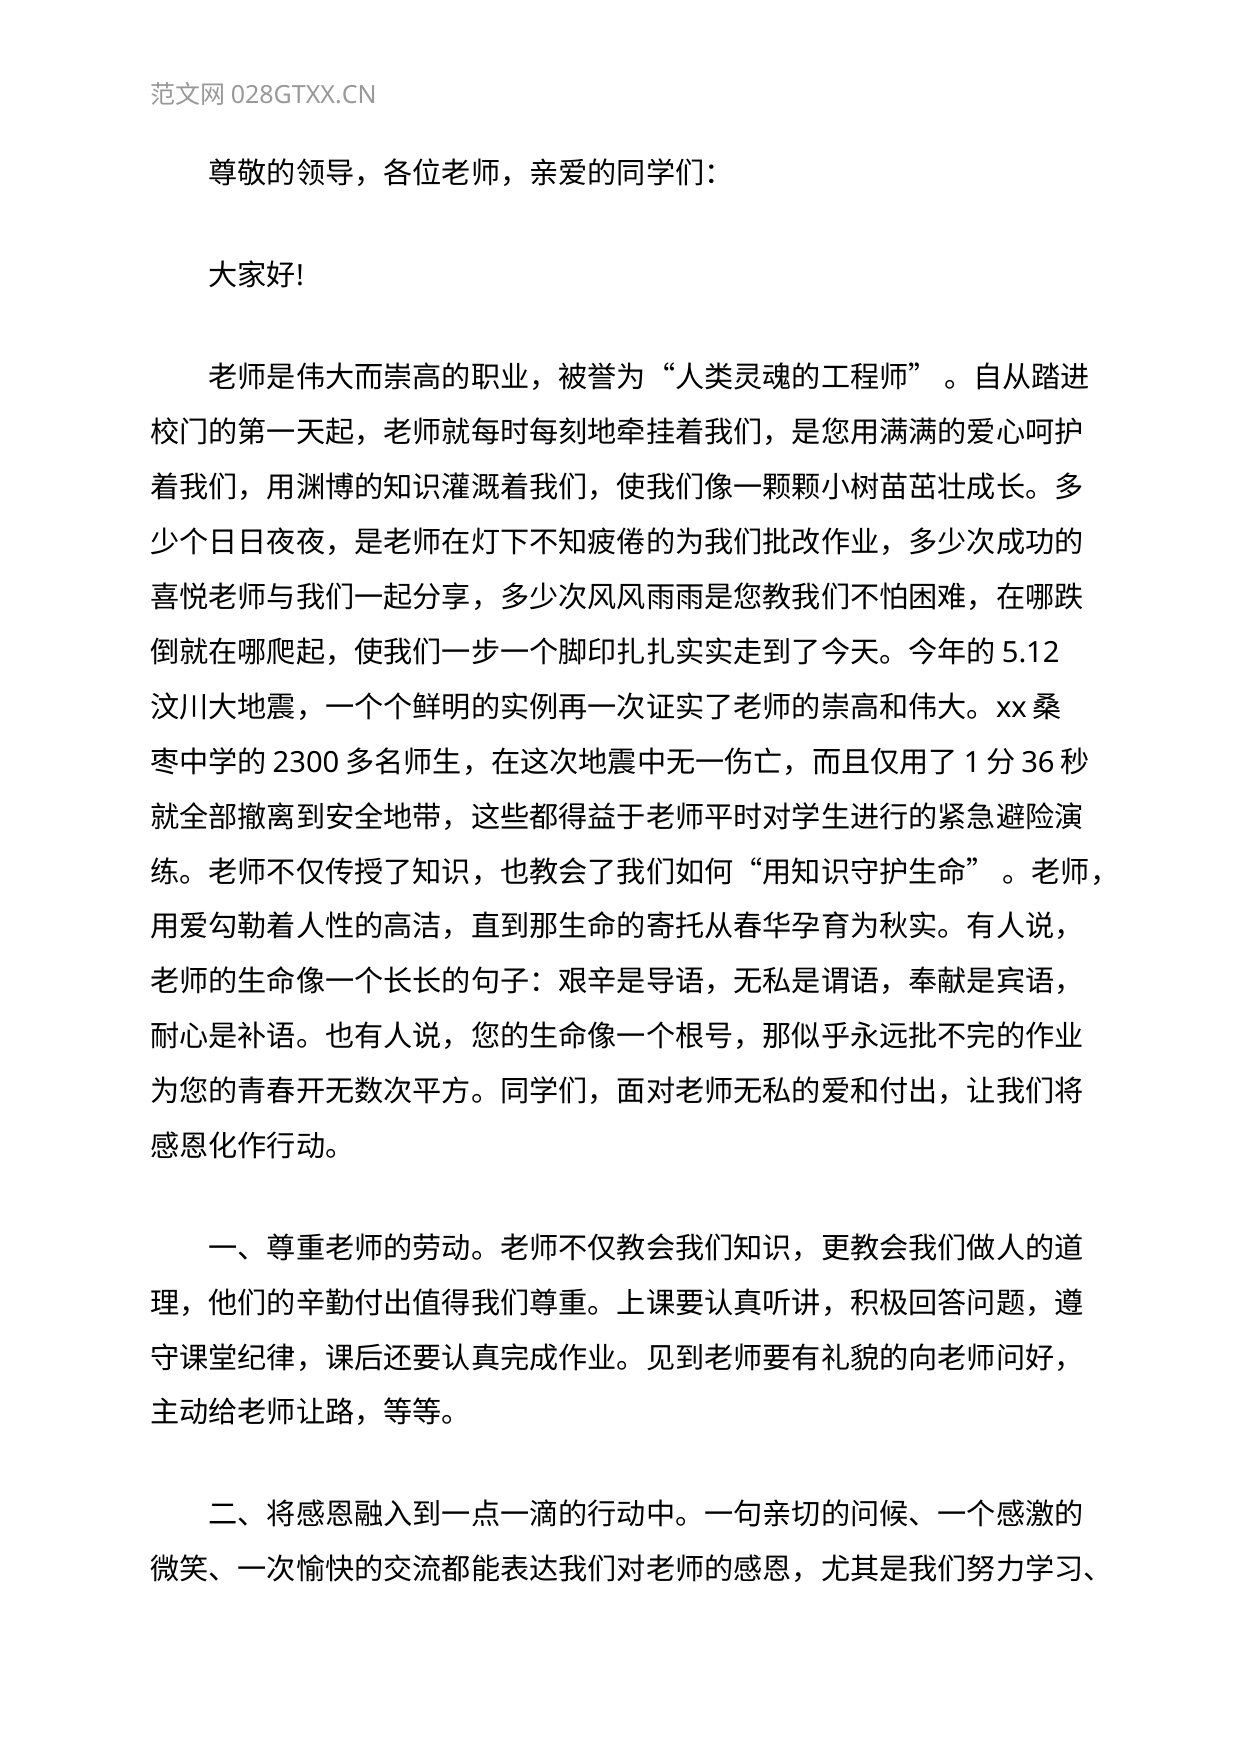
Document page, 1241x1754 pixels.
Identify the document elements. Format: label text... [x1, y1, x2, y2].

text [150, 1491, 1090, 1588]
text 老师是伟大而崇高的职业，被誉为“人类灵魂的工程师” 。自从踏进校门的第一天起，老师就每时每刻地牵挂着我们，是您用满满的爱心呵护着我们，用渊博的知识灌溉着我们，使我们像一颗颗小树苗茁壮成长。多少个日日夜夜，是老师在灯下不知疲倦的为我们批改作业，多少次成功的喜悦老师与我们一起分享，多少次风风雨雨是您教我们不怕困难，在哪跌倒就在哪爬起，使我们一步一个脚印扎扎实实走到了今天。今年的5.12汶川大地震，一个个鲜明的实例再一次证实了老师的崇高和伟大。xx桑枣中学的2300多名师生，在这次地震中无一伤亡，而且仅用了1分36秒就全部撤离到安全地带，这些都得益于老师平时对学生进行的紧急避险演练。老师不仅传授了知识，也教会了我们如何“用知识守护生命” 。老师，用爱勾勒着人性的高洁，直到那生命的寄托从春华孕育为秋实。有人说，老师的生命像一个长长的句子：艰辛是导语，无私是谓语，奉献是宾语，耐心是补语。也有人说，您的生命像一个根号，那似乎永远批不完的作业为您的青春开无数次平方。同学们，面对老师无私的爱和付出，让我们将感恩化作行动。 [150, 354, 1090, 1165]
text 尊敬的领导，各位老师，亲爱的同学们： [150, 150, 1090, 192]
text 一、尊重老师的劳动。老师不仅教会我们知识，更教会我们做人的道理，他们的辛勤付出值得我们尊重。上课要认真听讲，积极回答问题，遵守课堂纪律，课后还要认真完成作业。见到老师要有礼貌的向老师问好，主动给老师让路，等等。 [150, 1224, 1090, 1431]
text 大家好! [150, 252, 1090, 294]
